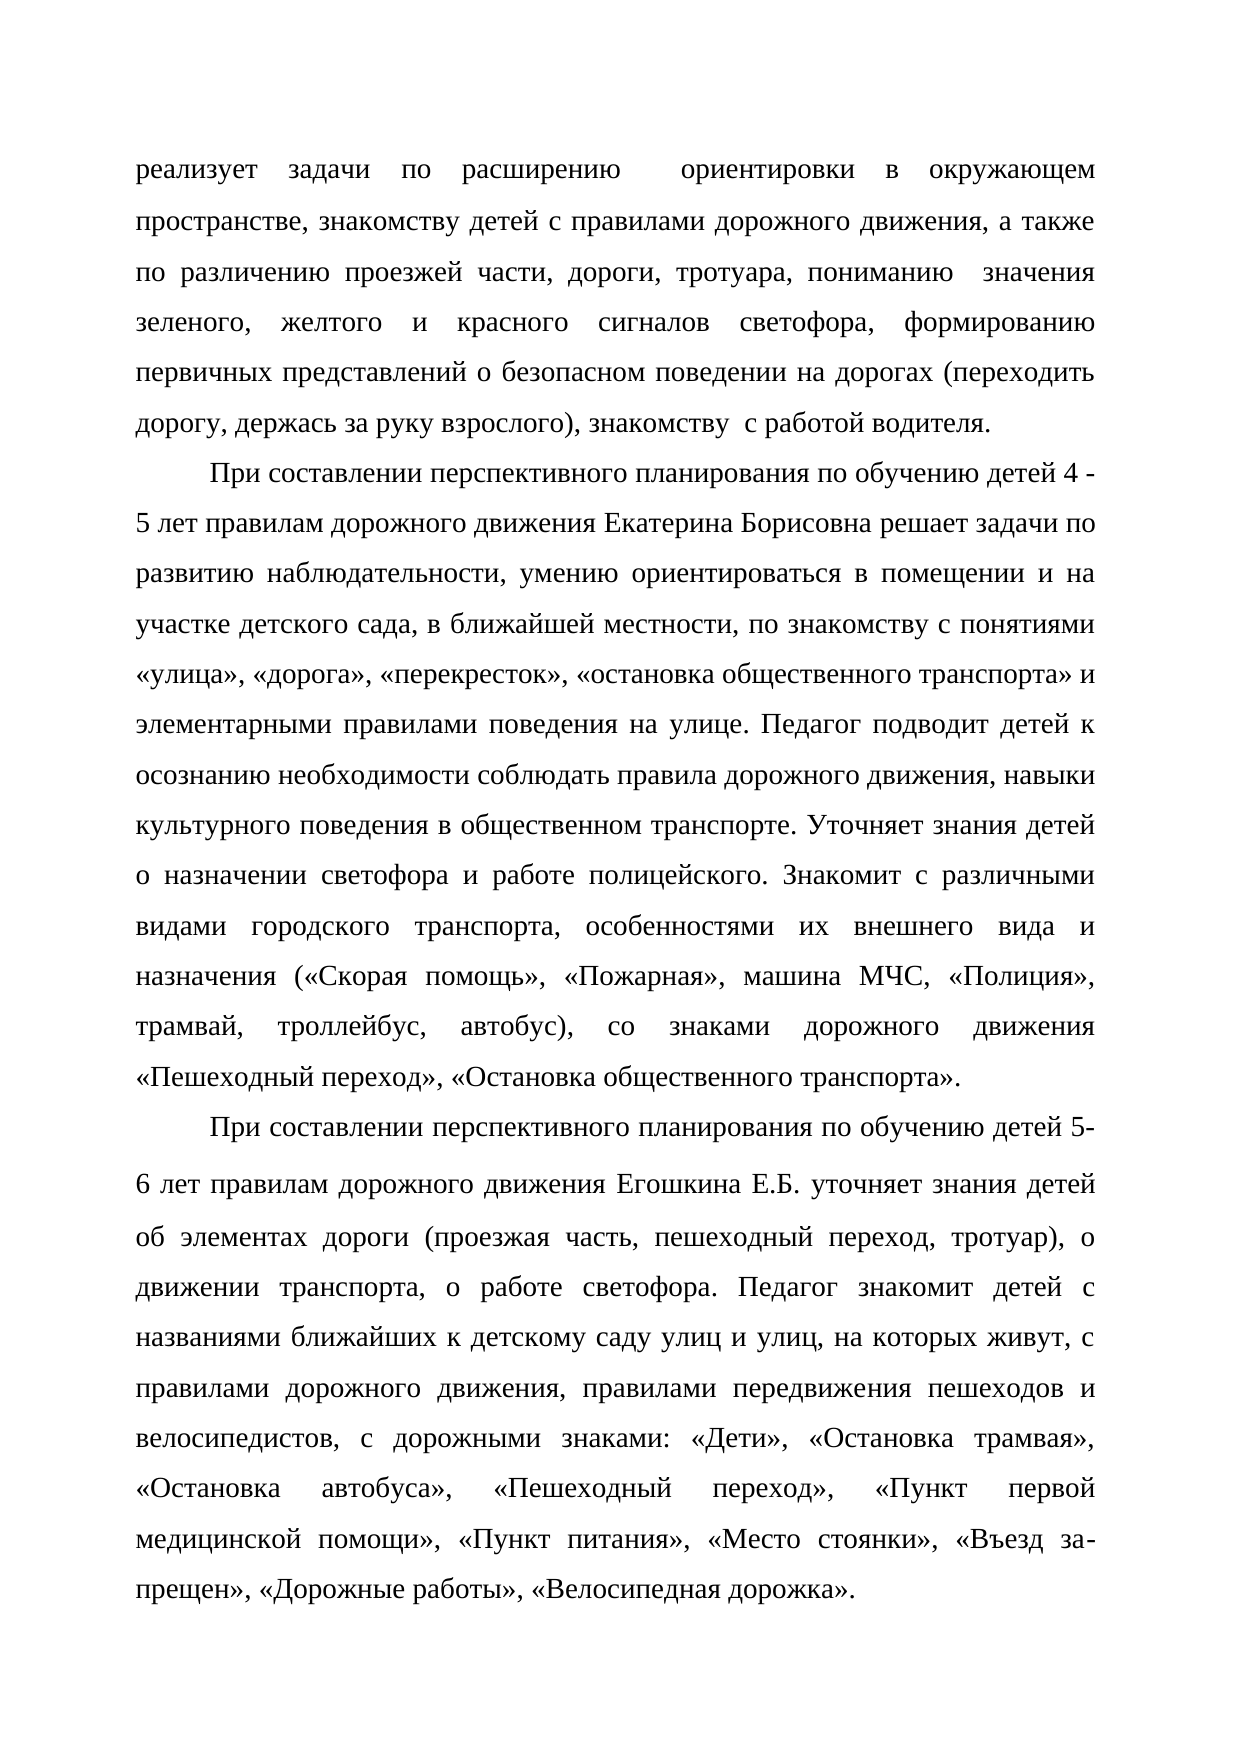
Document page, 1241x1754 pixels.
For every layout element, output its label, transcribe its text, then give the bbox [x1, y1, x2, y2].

text При составлении перспективного планирования по обучению детей 5- 6 лет правилам дорожного движения Егошкина Е.Б. уточняет знания детей об элементах дороги (проезжая часть, пешеходный переход, тротуар), о движении транспорта, о работе светофора. Педагог знакомит детей с названиями ближайших к детскому саду улиц и улиц, на которых живут, с правилами дорожного движения, правилами передвижения пешеходов и велосипедистов, с дорожными знаками: «Дети», «Остановка трамвая», «Остановка автобуса», «Пешеходный переход», «Пункт первой медицинской помощи», «Пункт питания», «Место стоянки», «Въезд запрещен», «Дорожные работы», «Велосипедная дорожка». [135, 1109, 1096, 1604]
text При составлении перспективного планирования по обучению детей 4 -5 лет правилам дорожного движения Екатерина Борисовна решает задачи по развитию наблюдательности, умению ориентироваться в помещении и на участке детского сада, в ближайшей местности, по знакомству с понятиями «улица», «дорога», «перекресток», «остановка общественного транспорта» и элементарными правилами поведения на улице. Педагог подводит детей к осознанию необходимости соблюдать правила дорожного движения, навыки культурного поведения в общественном транспорте. Уточняет знания детей о назначении светофора и работе полицейского. Знакомит с различными видами городского транспорта, особенностями их внешнего вида и назначения («Скорая помощь», «Пожарная», машина МЧС, «Полиция», трамвай, троллейбус, автобус), со знаками дорожного движения «Пешеходный переход», «Остановка общественного транспорта». [135, 455, 1096, 1092]
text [135, 147, 1096, 438]
